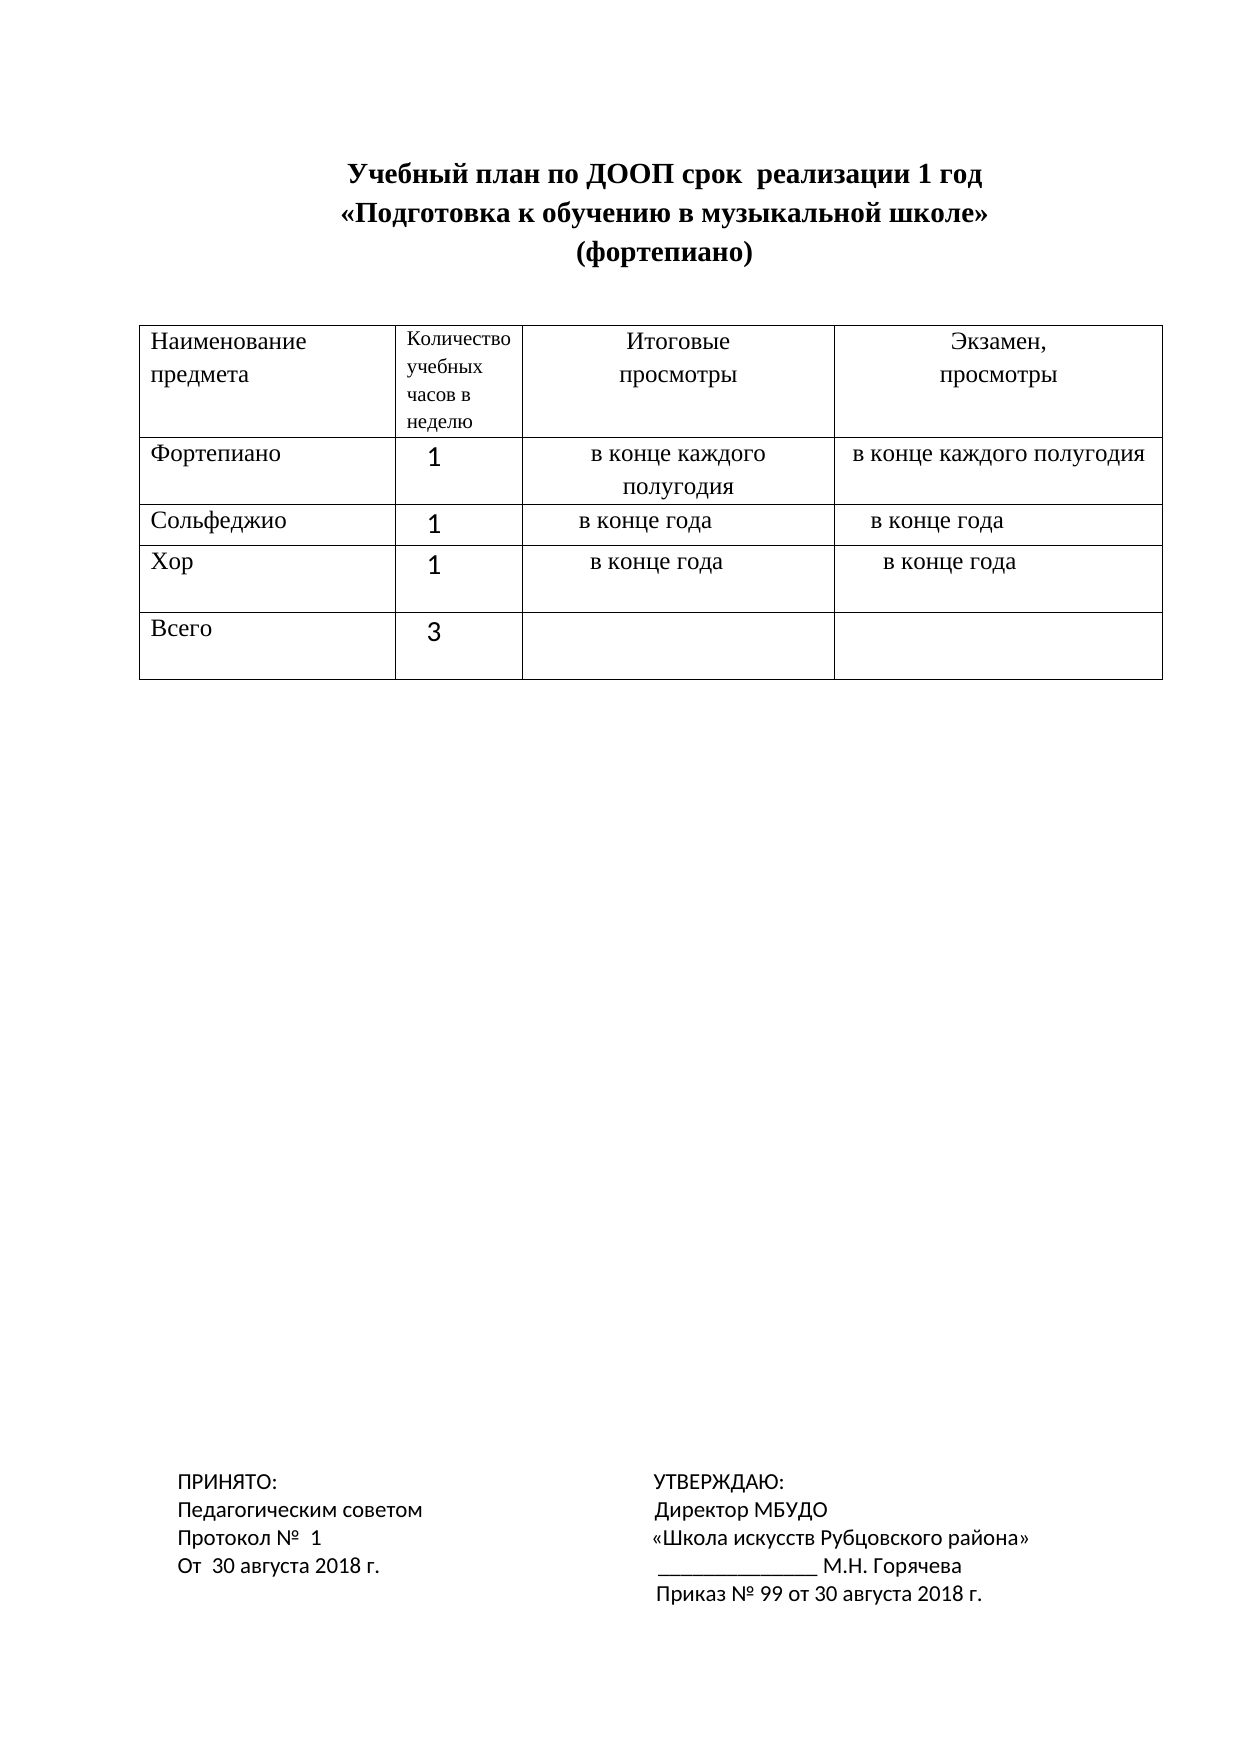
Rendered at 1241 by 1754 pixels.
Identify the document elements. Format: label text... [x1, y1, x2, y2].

table_cell 1 [396, 546, 522, 612]
table_header Наименование предмета [140, 326, 395, 437]
table_cell в конце года [835, 546, 1162, 612]
text Приказ № 99 от 30 августа 2018 г. [177, 1579, 1152, 1607]
table_cell в конце каждого полугодия [523, 438, 834, 504]
text От 30 августа 2018 г. ______________ М.Н. Горячева [177, 1551, 1152, 1579]
text Протокол № 1 «Школа искусств Рубцовского района» [177, 1523, 1152, 1551]
text «Подготовка к обучению в музыкальной школе» [177, 195, 1152, 229]
table_cell в конце года [835, 505, 1162, 545]
table_cell Фортепиано [140, 438, 395, 504]
table_header Количество учебных часов в неделю [396, 326, 522, 437]
table_header Итоговые просмотры [523, 326, 834, 437]
text ПРИНЯТО: УТВЕРЖДАЮ: [177, 1467, 1152, 1495]
table_cell в конце года [523, 546, 834, 612]
table_cell 3 [396, 613, 522, 679]
table_cell в конце года [523, 505, 834, 545]
text Педагогическим советом Директор МБУДО [177, 1495, 1152, 1523]
table_cell Всего [140, 613, 395, 679]
table_cell [523, 613, 834, 679]
table_header Экзамен, просмотры [835, 326, 1162, 437]
table_cell Сольфеджио [140, 505, 395, 545]
text (фортепиано) [177, 234, 1152, 267]
table_cell 1 [396, 505, 522, 545]
table_cell в конце каждого полугодия [835, 438, 1162, 504]
table_cell Хор [140, 546, 395, 612]
text Учебный план по ДООП срок реализации 1 год [177, 157, 1152, 190]
table_cell [835, 613, 1162, 679]
table_cell 1 [396, 438, 522, 504]
